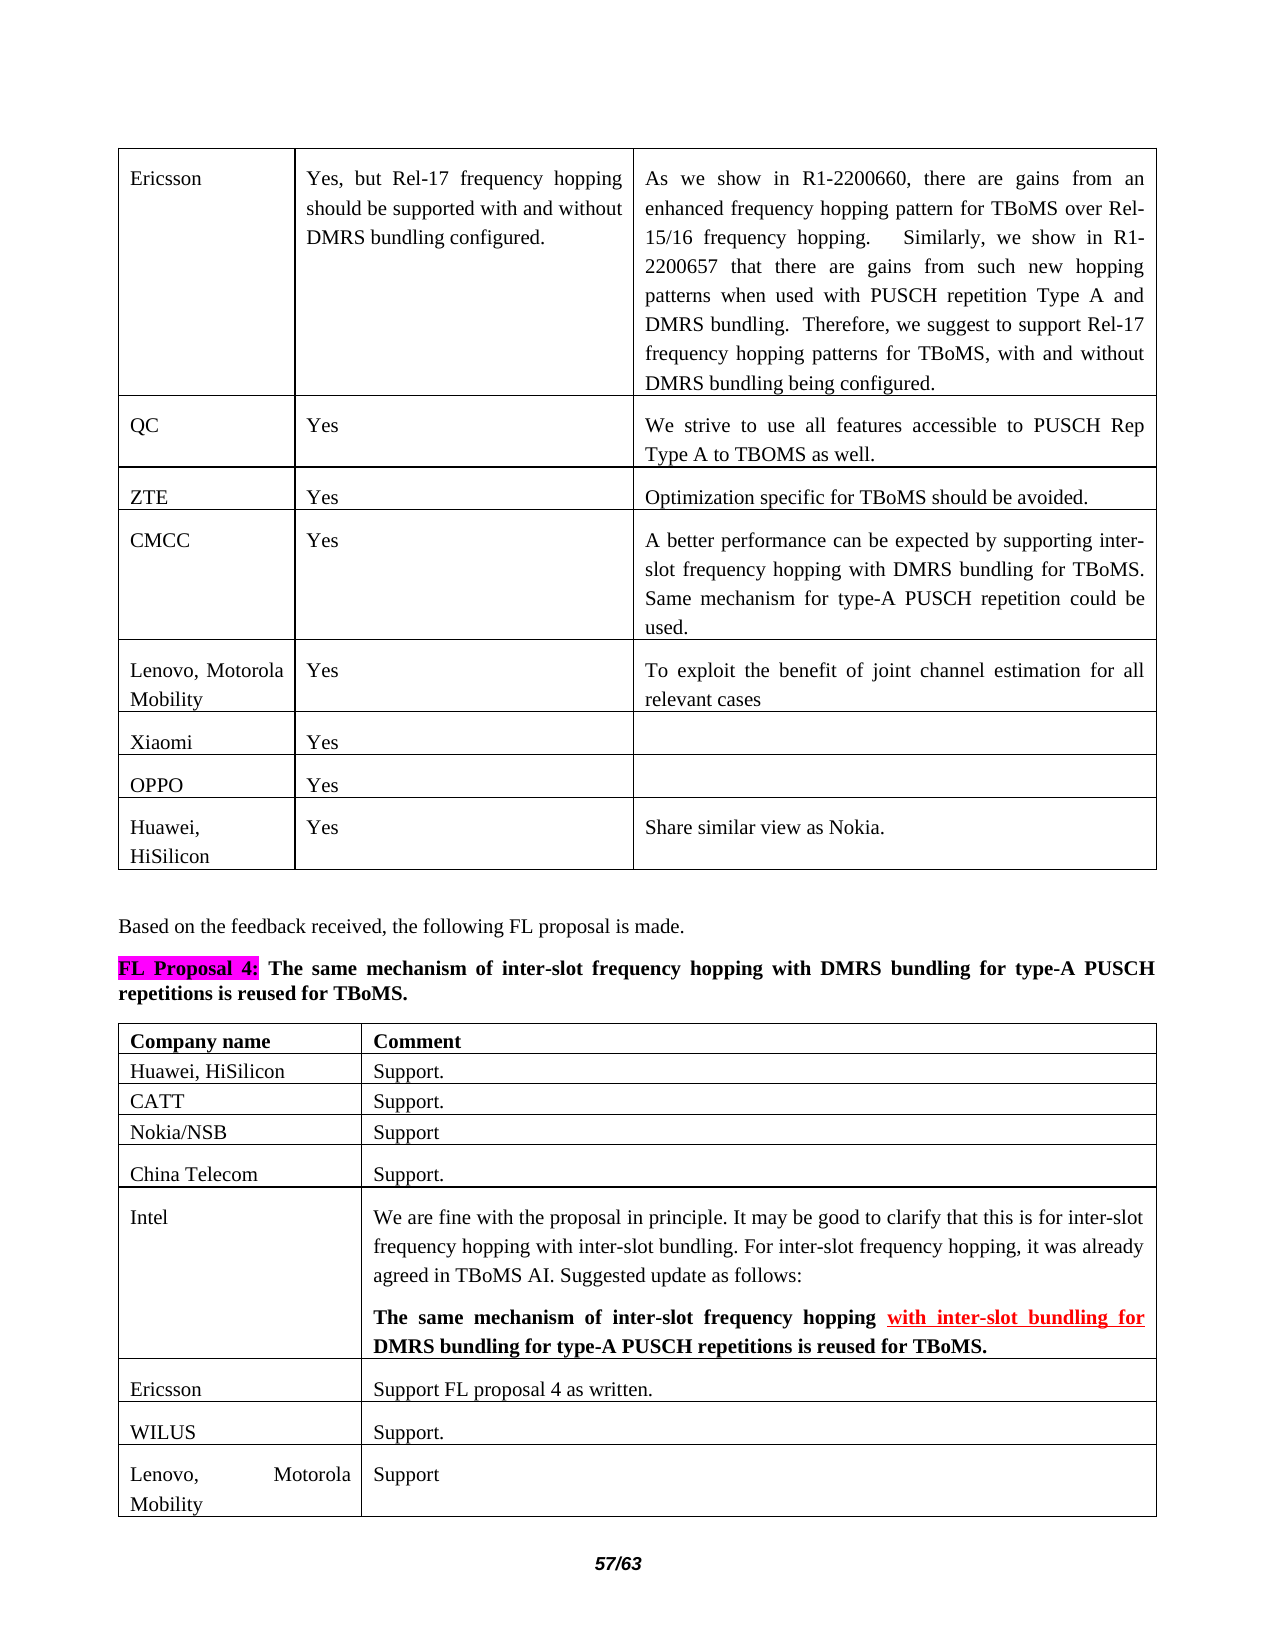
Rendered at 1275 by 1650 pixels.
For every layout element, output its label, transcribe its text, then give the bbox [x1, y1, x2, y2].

table_cell Yes [296, 468, 633, 509]
table_cell Yes [296, 712, 633, 754]
table_cell OPPO [119, 755, 294, 797]
table_cell [634, 712, 1156, 754]
table_cell Yes [296, 755, 633, 797]
table_cell Yes [296, 798, 633, 868]
table_cell Support FL proposal 4 as written. [362, 1359, 1156, 1401]
table_cell Huawei, HiSilicon [119, 1054, 361, 1083]
table_cell Support. [362, 1145, 1156, 1186]
table_cell QC [119, 396, 294, 466]
table_cell Optimization specific for TBoMS should be avoided. [634, 468, 1156, 509]
table_cell Xiaomi [119, 712, 294, 754]
table_cell Support. [362, 1054, 1156, 1083]
table_cell As we show in R1-2200660, there are gains from an enhanced frequency hopping pattern for TBoMS over Rel-15/16 frequency hopping. Similarly, we show in R1-2200657 that there are gains from such new hopping patterns when used with PUSCH repetition Type A and DMRS bundling. Therefore, we suggest to support Rel-17 frequency hopping patterns for TBoMS, with and without DMRS bundling being configured. [634, 149, 1156, 394]
table_cell Yes [296, 510, 633, 639]
table_cell Share similar view as Nokia. [634, 798, 1156, 868]
table_cell To exploit the benefit of joint channel estimation for all relevant cases [634, 640, 1156, 711]
table_cell Support [362, 1445, 1156, 1516]
table_cell We are fine with the proposal in principle. It may be good to clarify that this is for inter-slot frequency hopping with inter-slot bundling. For inter-slot frequency hopping, it was already agreed in TBoMS AI. Suggested update as follows: The same mechanism of inter-slot frequency hopping with inter-slot bundling for DMRS bundling for type-A PUSCH repetitions is reused for TBoMS. [362, 1188, 1156, 1358]
table_cell Lenovo, Motorola Mobility [119, 1445, 361, 1516]
table_cell CATT [119, 1084, 361, 1113]
table_cell Yes [296, 640, 633, 711]
table_header Company name [119, 1024, 361, 1053]
table_cell CMCC [119, 510, 294, 639]
table_cell Support. [362, 1084, 1156, 1113]
table_cell ZTE [119, 468, 294, 509]
table_cell Huawei, HiSilicon [119, 798, 294, 868]
table_cell A better performance can be expected by supporting inter-slot frequency hopping with DMRS bundling for TBoMS. Same mechanism for type-A PUSCH repetition could be used. [634, 510, 1156, 639]
table_cell Support [362, 1115, 1156, 1144]
table_cell We strive to use all features accessible to PUSCH Rep Type A to TBOMS as well. [634, 396, 1156, 466]
table_cell WILUS [119, 1402, 361, 1444]
table_cell Yes [296, 396, 633, 466]
table_cell China Telecom [119, 1145, 361, 1186]
text FL Proposal 4: The same mechanism of inter-slot frequency hopping with DMRS bundling for type-A PUSCH repetitions is reused for TBoMS. [118, 956, 1157, 1005]
text Based on the feedback received, the following FL proposal is made. [118, 914, 1157, 938]
table_cell [634, 755, 1156, 797]
table_header Comment [362, 1024, 1156, 1053]
table_cell Support. [362, 1402, 1156, 1444]
table_cell Yes, but Rel-17 frequency hopping should be supported with and without DMRS bundling configured. [296, 149, 633, 394]
table_cell Intel [119, 1188, 361, 1358]
table_cell Ericsson [119, 1359, 361, 1401]
table_cell Ericsson [119, 149, 294, 394]
table_cell Nokia/NSB [119, 1115, 361, 1144]
table_cell Lenovo, Motorola Mobility [119, 640, 294, 711]
